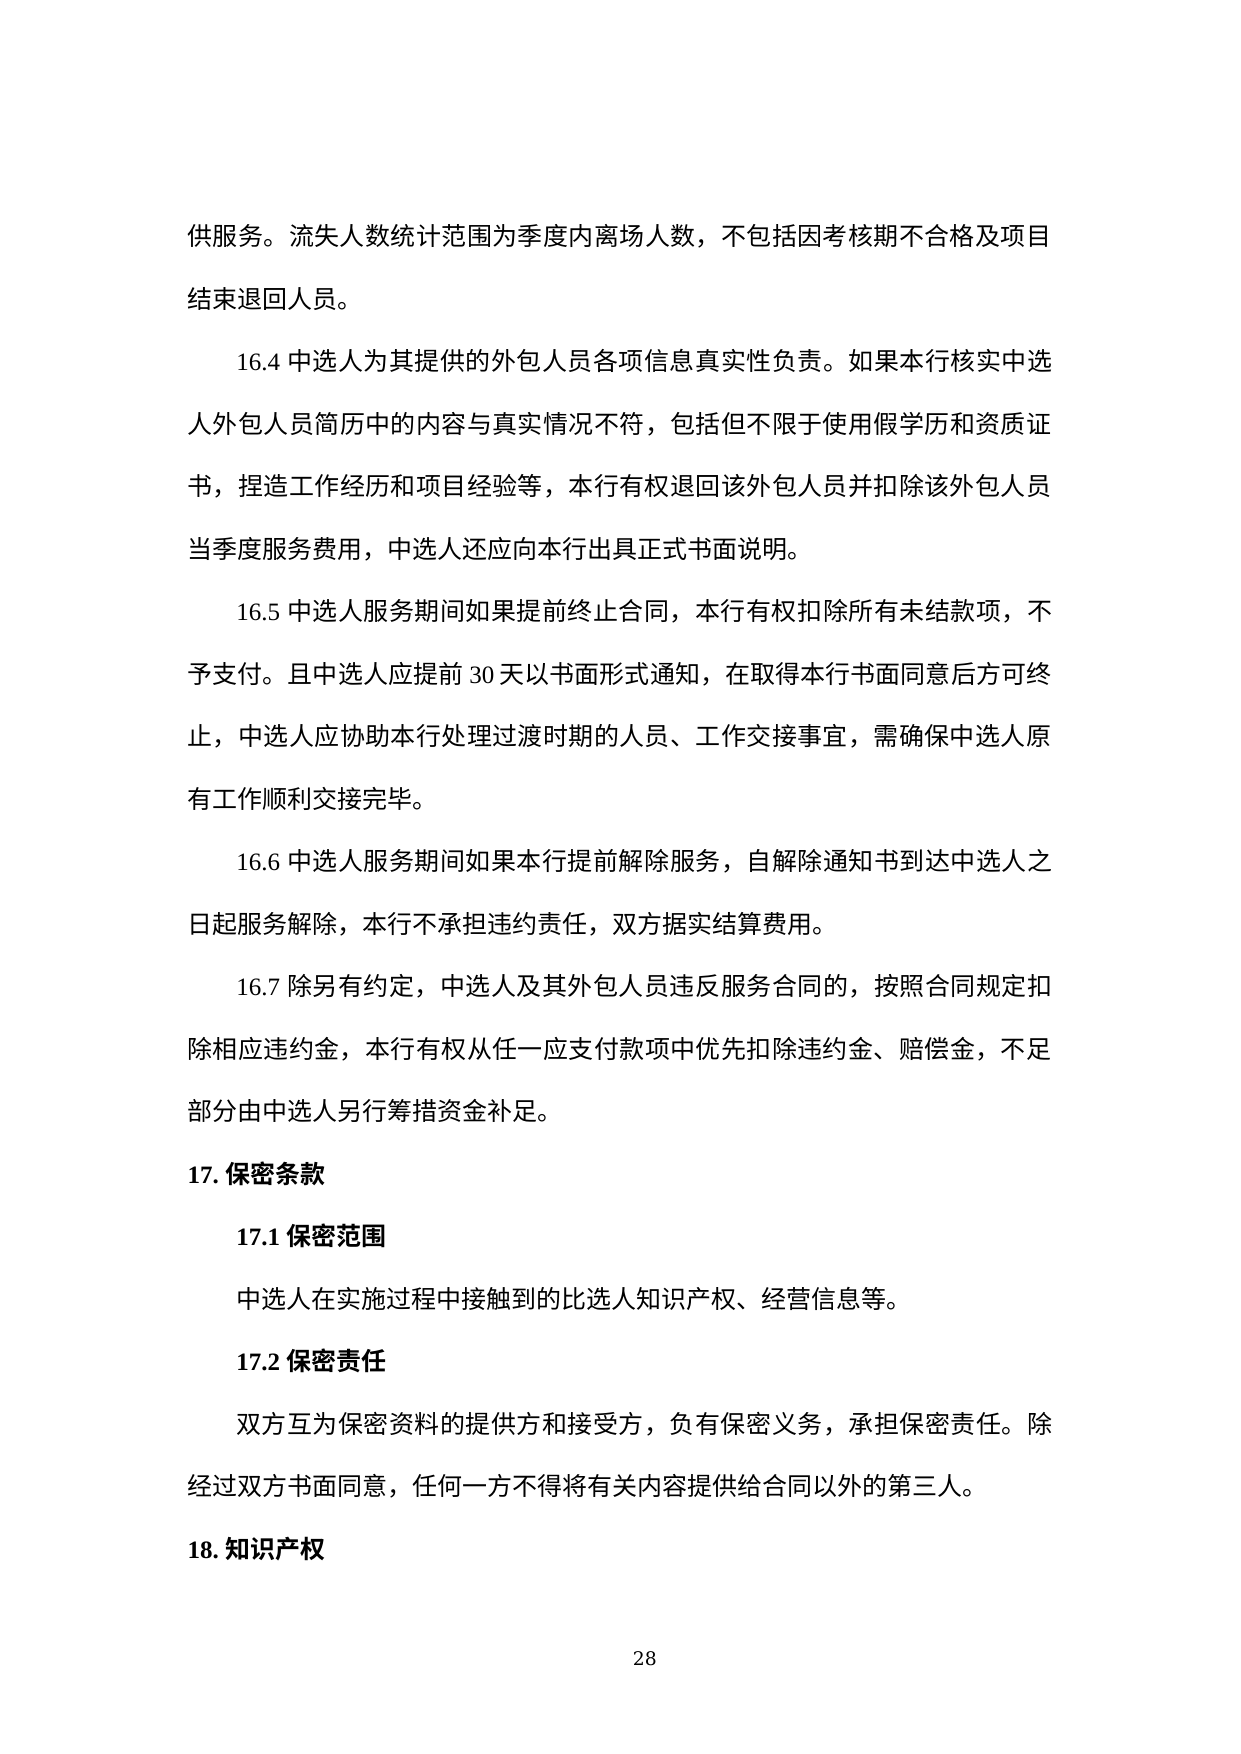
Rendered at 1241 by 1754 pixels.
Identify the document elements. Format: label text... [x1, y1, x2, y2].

text 16.6 中选人服务期间如果本行提前解除服务，自解除通知书到达中选人之日起服务解除，本行不承担违约责任，双方据实结算费用。 [187, 821, 1053, 946]
text 16.4 中选人为其提供的外包人员各项信息真实性负责。如果本行核实中选人外包人员简历中的内容与真实情况不符，包括但不限于使用假学历和资质证书，捏造工作经历和项目经验等，本行有权退回该外包人员并扣除该外包人员当季度服务费用，中选人还应向本行出具正式书面说明。 [187, 321, 1053, 571]
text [187, 196, 1053, 321]
subtitle 17. 保密条款 [187, 1133, 1053, 1196]
text 中选人在实施过程中接触到的比选人知识产权、经营信息等。 [187, 1258, 1053, 1321]
subtitle 17.2 保密责任 [187, 1321, 1053, 1383]
subtitle 17.1 保密范围 [187, 1196, 1053, 1258]
text 双方互为保密资料的提供方和接受方，负有保密义务，承担保密责任。除经过双方书面同意，任何一方不得将有关内容提供给合同以外的第三人。 [187, 1383, 1053, 1508]
subtitle 18. 知识产权 [187, 1508, 1053, 1571]
text 16.7 除另有约定，中选人及其外包人员违反服务合同的，按照合同规定扣除相应违约金，本行有权从任一应支付款项中优先扣除违约金、赔偿金，不足部分由中选人另行筹措资金补足。 [187, 946, 1053, 1133]
text 16.5 中选人服务期间如果提前终止合同，本行有权扣除所有未结款项，不予支付。且中选人应提前30天以书面形式通知，在取得本行书面同意后方可终止，中选人应协助本行处理过渡时期的人员、工作交接事宜，需确保中选人原有工作顺利交接完毕。 [187, 571, 1053, 821]
